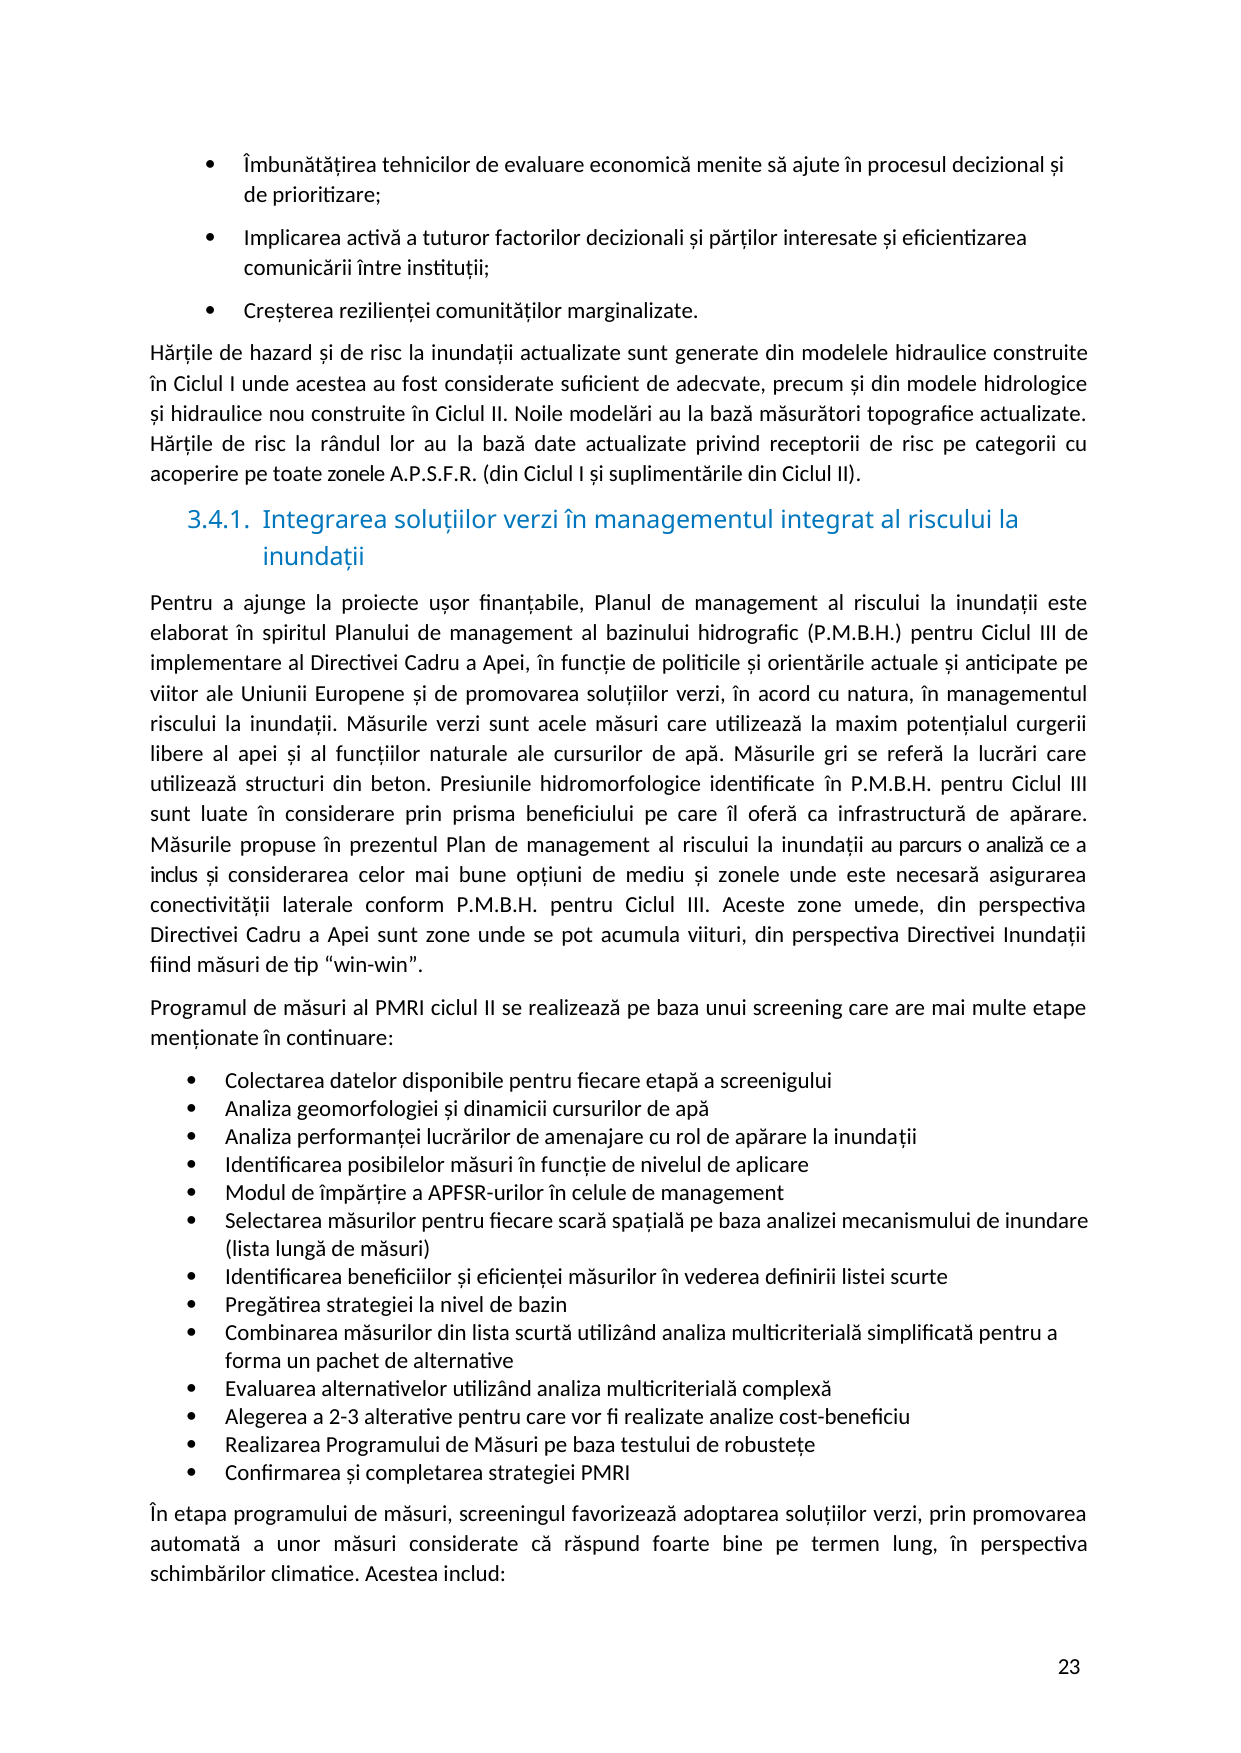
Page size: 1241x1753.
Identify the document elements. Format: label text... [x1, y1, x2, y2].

list Creșterea rezilienței comunităților marginalizate. [206, 296, 1090, 324]
list Alegerea a 2-3 alterative pentru care vor fi realizate analize cost-beneficiu [187, 1402, 1090, 1431]
text În etapa programului de măsuri, screeningul favorizează adoptarea soluțiilor verzi, prin promovarea automată a unor măsuri considerate că răspund foarte bine pe termen lung, în perspectiva schimbărilor climatice. Acestea includ: [150, 1499, 1088, 1587]
list Colectarea datelor disponibile pentru fiecare etapă a screenigului [187, 1066, 1090, 1094]
list Selectarea măsurilor pentru fiecare scară spaţială pe baza analizei mecanismului de inundare (lista lungă de măsuri) [187, 1206, 1090, 1262]
list Combinarea măsurilor din lista scurtă utilizând analiza multicriterială simplificată pentru a forma un pachet de alternative [187, 1318, 1090, 1374]
list Pregătirea strategiei la nivel de bazin [187, 1290, 1090, 1318]
list Implicarea activă a tuturor factorilor decizionali și părților interesate și eficientizarea comunicării între instituții; [206, 223, 1090, 281]
list Identificarea beneficiilor şi eficienţei măsurilor în vederea definirii listei scurte [187, 1262, 1090, 1290]
list Realizarea Programului de Măsuri pe baza testului de robustețe [187, 1431, 1090, 1458]
list Îmbunătățirea tehnicilor de evaluare economică menite să ajute în procesul decizional și de prioritizare; [206, 150, 1090, 208]
text Pentru a ajunge la proiecte ușor finanțabile, Planul de management al riscului la inundații este elaborat în spiritul Planului de management al bazinului hidrografic (P.M.B.H.) pentru Ciclul III de implementare al Directivei Cadru a Apei, în funcție de politicile și orientările actuale și anticipate pe viitor ale Uniunii Europene și de promovarea soluțiilor verzi, în acord cu natura, în managementul riscului la inundații. Măsurile verzi sunt acele măsuri care utilizează la maxim potențialul curgerii libere al apei şi al funcţiilor naturale ale cursurilor de apă. Măsurile gri se referă la lucrări care utilizează structuri din beton. Presiunile hidromorfologice identificate în P.M.B.H. pentru Ciclul III sunt luate în considerare prin prisma beneficiului pe care îl oferă ca infrastructură de apărare. Măsurile propuse în prezentul Plan de management al riscului la inundații au parcurs o analiză ce a inclus și considerarea celor mai bune opțiuni de mediu și zonele unde este necesară asigurarea conectivității laterale conform P.M.B.H. pentru Ciclul III. Aceste zone umede, din perspectiva Directivei Cadru a Apei sunt zone unde se pot acumula viituri, din perspectiva Directivei Inundații fiind măsuri de tip “win-win”. [150, 588, 1088, 979]
list Modul de împărţire a APFSR-urilor în celule de management [187, 1178, 1090, 1206]
text Hărțile de hazard și de risc la inundații actualizate sunt generate din modelele hidraulice construite în Ciclul I unde acestea au fost considerate suficient de adecvate, precum și din modele hidrologice și hidraulice nou construite în Ciclul II. Noile modelări au la bază măsurători topografice actualizate. Hărțile de risc la rândul lor au la bază date actualizate privind receptorii de risc pe categorii cu acoperire pe toate zonele A.P.S.F.R. (din Ciclul I și suplimentările din Ciclul II). [150, 338, 1088, 487]
list Identificarea posibilelor măsuri în funcţie de nivelul de aplicare [187, 1150, 1090, 1178]
list Confirmarea și completarea strategiei PMRI [187, 1458, 1090, 1487]
list Evaluarea alternativelor utilizând analiza multicriterială complexă [187, 1374, 1090, 1402]
list Analiza performanţei lucrărilor de amenajare cu rol de apărare la inundaţii [187, 1122, 1090, 1150]
list Analiza geomorfologiei şi dinamicii cursurilor de apă [187, 1094, 1090, 1122]
subtitle Integrarea soluțiilor verzi în managementul integrat al riscului la inundații [187, 502, 1090, 573]
text Programul de măsuri al PMRI ciclul II se realizează pe baza unui screening care are mai multe etape menționate în continuare: [150, 993, 1088, 1052]
